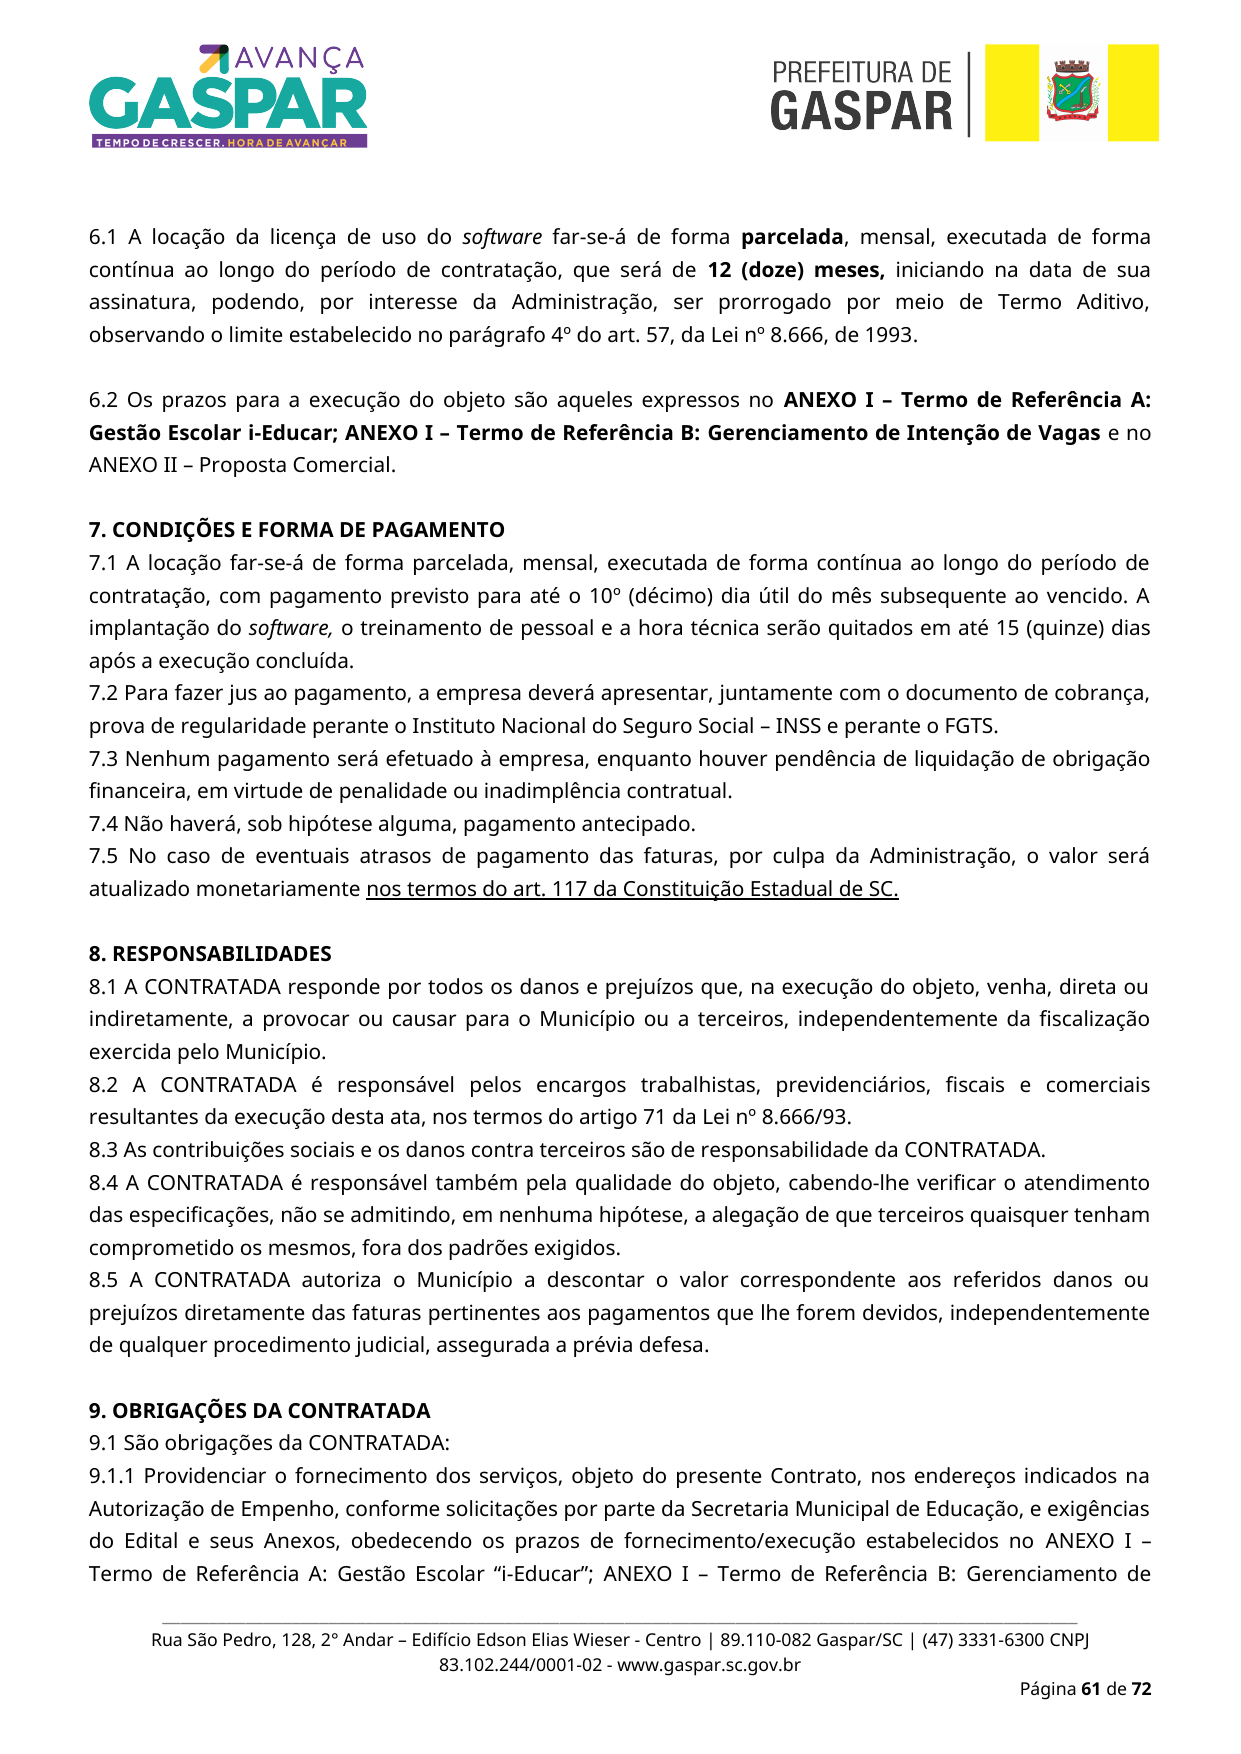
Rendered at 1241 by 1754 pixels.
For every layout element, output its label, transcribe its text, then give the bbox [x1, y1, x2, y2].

text 9. OBRIGAÇÕES DA CONTRATADA [89, 1396, 1152, 1424]
text 7.1 A locação far-se-á de forma parcelada, mensal, executada de forma contínua ao longo do período de contratação, com pagamento previsto para até o 10º (décimo) dia útil do mês subsequente ao vencido. A implantação do software, o treinamento de pessoal e a hora técnica serão quitados em até 15 (quinze) dias após a execução concluída. [89, 548, 1152, 674]
text 8. RESPONSABILIDADES [89, 939, 1152, 968]
text 7. CONDIÇÕES E FORMA DE PAGAMENTO [89, 516, 1152, 544]
text 8.4 A CONTRATADA é responsável também pela qualidade do objeto, cabendo-lhe verificar o atendimento das especificações, não se admitindo, em nenhuma hipótese, a alegação de que terceiros quaisquer tenham comprometido os mesmos, fora dos padrões exigidos. [89, 1168, 1152, 1261]
text 9.1 São obrigações da CONTRATADA: [89, 1428, 1152, 1457]
text 8.2 A CONTRATADA é responsável pelos encargos trabalhistas, previdenciários, fiscais e comerciais resultantes da execução desta ata, nos termos do artigo 71 da Lei nº 8.666/93. [89, 1070, 1152, 1131]
text 7.5 No caso de eventuais atrasos de pagamento das faturas, por culpa da Administração, o valor será atualizado monetariamente nos termos do art. 117 da Constituição Estadual de SC. [89, 842, 1152, 903]
text 7.3 Nenhum pagamento será efetuado à empresa, enquanto houver pendência de liquidação de obrigação financeira, em virtude de penalidade ou inadimplência contratual. [89, 744, 1152, 805]
text 8.1 A CONTRATADA responde por todos os danos e prejuízos que, na execução do objeto, venha, direta ou indiretamente, a provocar ou causar para o Município ou a terceiros, independentemente da fiscalização exercida pelo Município. [89, 972, 1152, 1066]
text 7.4 Não haverá, sob hipótese alguma, pagamento antecipado. [89, 809, 1152, 837]
picture [771, 44, 1159, 142]
text 7.2 Para fazer jus ao pagamento, a empresa deverá apresentar, juntamente com o documento de cobrança, prova de regularidade perante o Instituto Nacional do Seguro Social – INSS e perante o FGTS. [89, 678, 1152, 739]
text 6.2 Os prazos para a execução do objeto são aqueles expressos no ANEXO I – Termo de Referência A: Gestão Escolar i-Educar; ANEXO I – Termo de Referência B: Gerenciamento de Intenção de Vagas e no ANEXO II – Proposta Comercial. [89, 385, 1152, 479]
picture [89, 44, 368, 148]
text 8.3 As contribuições sociais e os danos contra terceiros são de responsabilidade da CONTRATADA. [89, 1135, 1152, 1163]
text 6.1 A locação da licença de uso do software far-se-á de forma parcelada, mensal, executada de forma contínua ao longo do período de contratação, que será de 12 (doze) meses, iniciando na data de sua assinatura, podendo, por interesse da Administração, ser prorrogado por meio de Termo Aditivo, observando o limite estabelecido no parágrafo 4º do art. 57, da Lei nº 8.666, de 1993. [89, 222, 1152, 348]
text 8.5 A CONTRATADA autoriza o Município a descontar o valor correspondente aos referidos danos ou prejuízos diretamente das faturas pertinentes aos pagamentos que lhe forem devidos, independentemente de qualquer procedimento judicial, assegurada a prévia defesa. [89, 1265, 1152, 1359]
